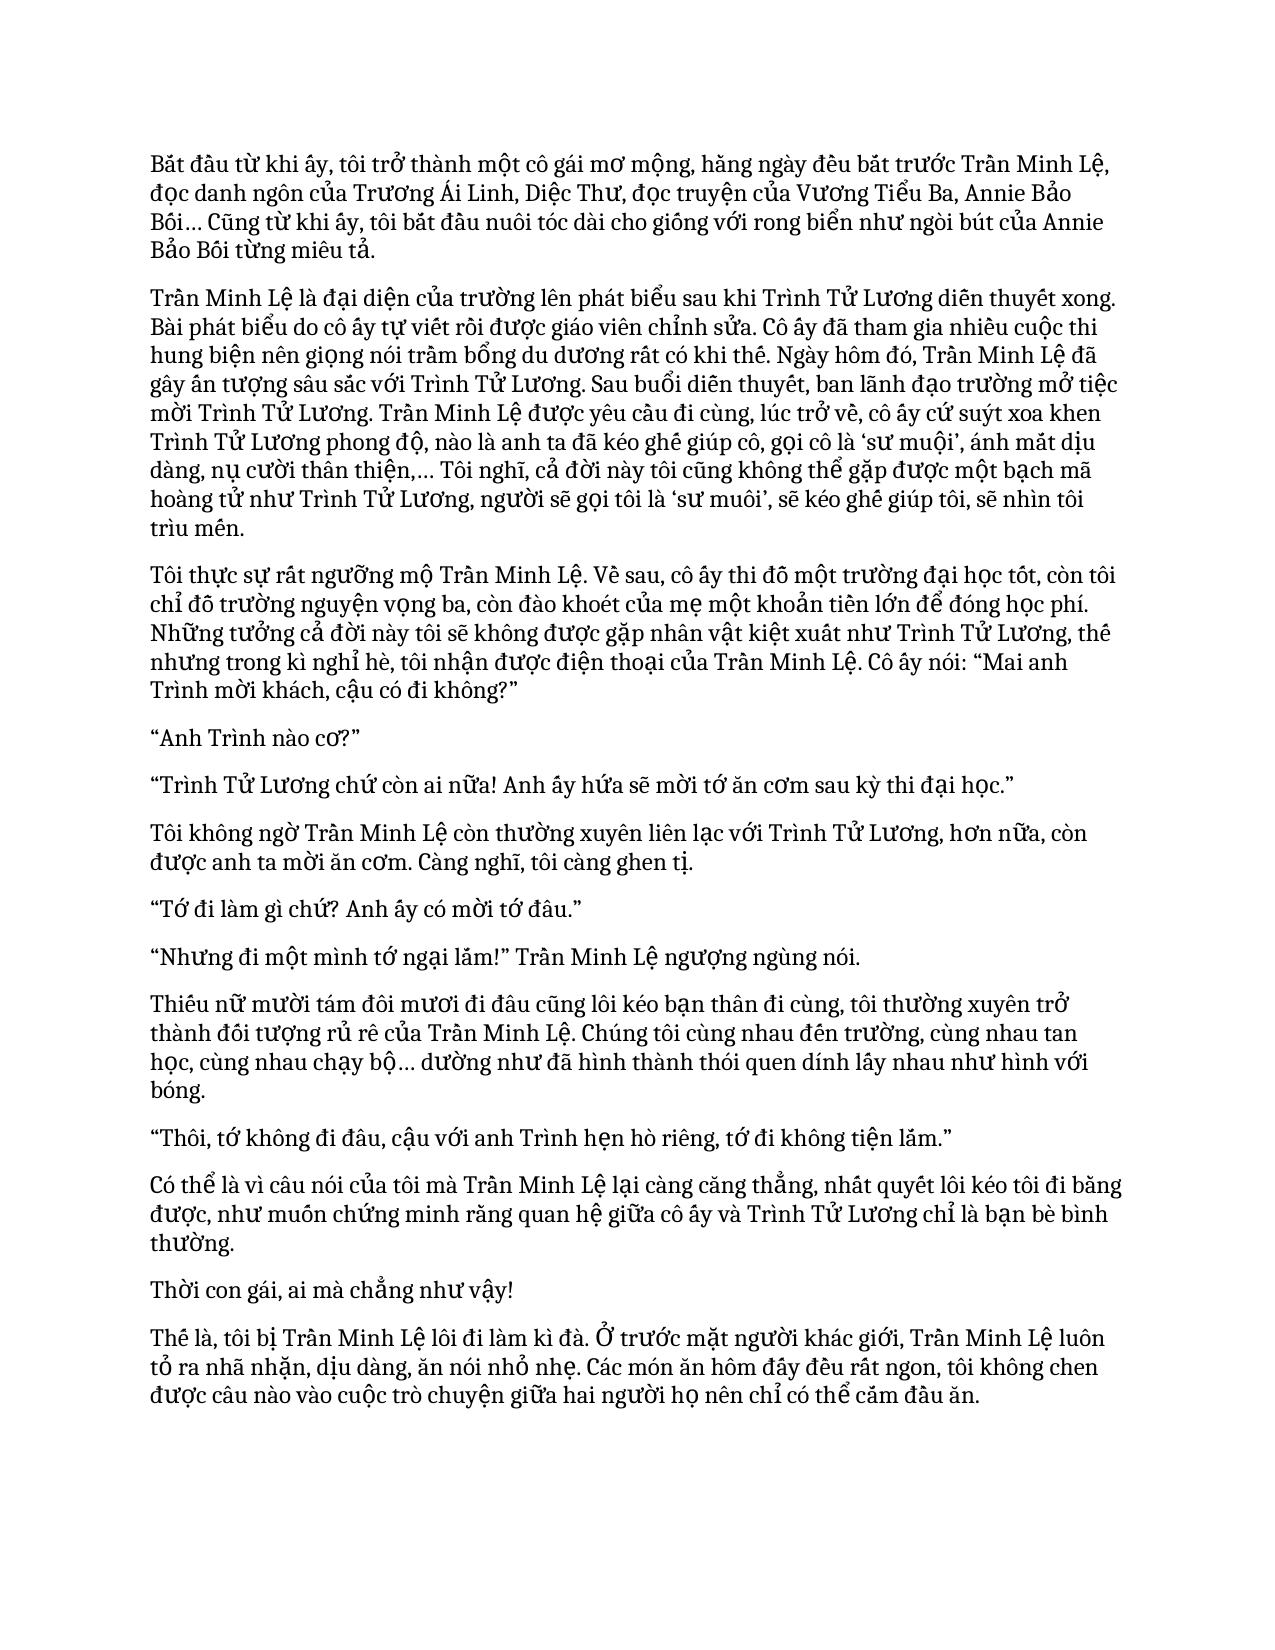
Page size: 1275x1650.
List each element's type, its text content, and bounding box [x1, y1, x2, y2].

text “Nhưng đi một mình tớ ngại lắm!” Trần Minh Lệ ngượng ngùng nói. [150, 942, 1125, 971]
text “Trình Tử Lương chứ còn ai nữa! Anh ấy hứa sẽ mời tớ ăn cơm sau kỳ thi đại học.” [150, 771, 1125, 800]
text Thế là, tôi bị Trần Minh Lệ lôi đi làm kì đà. Ở trước mặt người khác giới, Trần Minh Lệ luôn tỏ ra nhã nhặn, dịu dàng, ăn nói nhỏ nhẹ. Các món ăn hôm đấy đều rất ngon, tôi không chen được câu nào vào cuộc trò chuyện giữa hai người họ nên chỉ có thể cắm đầu ăn. [150, 1324, 1125, 1410]
text “Anh Trình nào cơ?” [150, 724, 1125, 752]
text Tôi thực sự rất ngưỡng mộ Trần Minh Lệ. Về sau, cô ấy thi đỗ một trường đại học tốt, còn tôi chỉ đỗ trường nguyện vọng ba, còn đào khoét của mẹ một khoản tiền lớn để đóng học phí. Những tưởng cả đời này tôi sẽ không được gặp nhân vật kiệt xuất như Trình Tử Lương, thế nhưng trong kì nghỉ hè, tôi nhận được điện thoại của Trần Minh Lệ. Cô ấy nói: “Mai anh Trình mời khách, cậu có đi không?” [150, 561, 1125, 705]
text Bắt đầu từ khi ấy, tôi trở thành một cô gái mơ mộng, hằng ngày đều bắt trước Trần Minh Lệ, đọc danh ngôn của Trương Ái Linh, Diệc Thư, đọc truyện của Vương Tiểu Ba, Annie Bảo Bối… Cũng từ khi ấy, tôi bắt đầu nuôi tóc dài cho giống với rong biển như ngòi bút của Annie Bảo Bối từng miêu tả. [150, 150, 1125, 265]
text “Tớ đi làm gì chứ? Anh ấy có mời tớ đâu.” [150, 895, 1125, 924]
text Thiếu nữ mười tám đôi mươi đi đâu cũng lôi kéo bạn thân đi cùng, tôi thường xuyên trở thành đối tượng rủ rê của Trần Minh Lệ. Chúng tôi cùng nhau đến trường, cùng nhau tan học, cùng nhau chạy bộ… dường như đã hình thành thói quen dính lấy nhau như hình với bóng. [150, 990, 1125, 1105]
text Trần Minh Lệ là đại diện của trường lên phát biểu sau khi Trình Tử Lương diễn thuyết xong. Bài phát biểu do cô ấy tự viết rồi được giáo viên chỉnh sửa. Cô ấy đã tham gia nhiều cuộc thi hung biện nên giọng nói trầm bổng du dương rất có khi thế. Ngày hôm đó, Trần Minh Lệ đã gây ấn tượng sâu sắc với Trình Tử Lương. Sau buổi diễn thuyết, ban lãnh đạo trường mở tiệc mời Trình Tử Lương. Trần Minh Lệ được yêu cầu đi cùng, lúc trở về, cô ấy cứ suýt xoa khen Trình Tử Lương phong độ, nào là anh ta đã kéo ghế giúp cô, gọi cô là ‘sư muội’, ánh mắt dịu dàng, nụ cười thân thiện,… Tôi nghĩ, cả đời này tôi cũng không thể gặp được một bạch mã hoàng tử như Trình Tử Lương, người sẽ gọi tôi là ‘sư muôi’, sẽ kéo ghế giúp tôi, sẽ nhìn tôi trìu mến. [150, 284, 1125, 542]
text Có thể là vì câu nói của tôi mà Trần Minh Lệ lại càng căng thẳng, nhất quyết lôi kéo tôi đi bằng được, như muốn chứng minh rằng quan hệ giữa cô ấy và Trình Tử Lương chỉ là bạn bè bình thường. [150, 1171, 1125, 1257]
text Tôi không ngờ Trần Minh Lệ còn thường xuyên liên lạc với Trình Tử Lương, hơn nữa, còn được anh ta mời ăn cơm. Càng nghĩ, tôi càng ghen tị. [150, 819, 1125, 876]
text “Thôi, tớ không đi đâu, cậu với anh Trình hẹn hò riêng, tớ đi không tiện lắm.” [150, 1124, 1125, 1152]
text Thời con gái, ai mà chẳng như vậy! [150, 1276, 1125, 1305]
